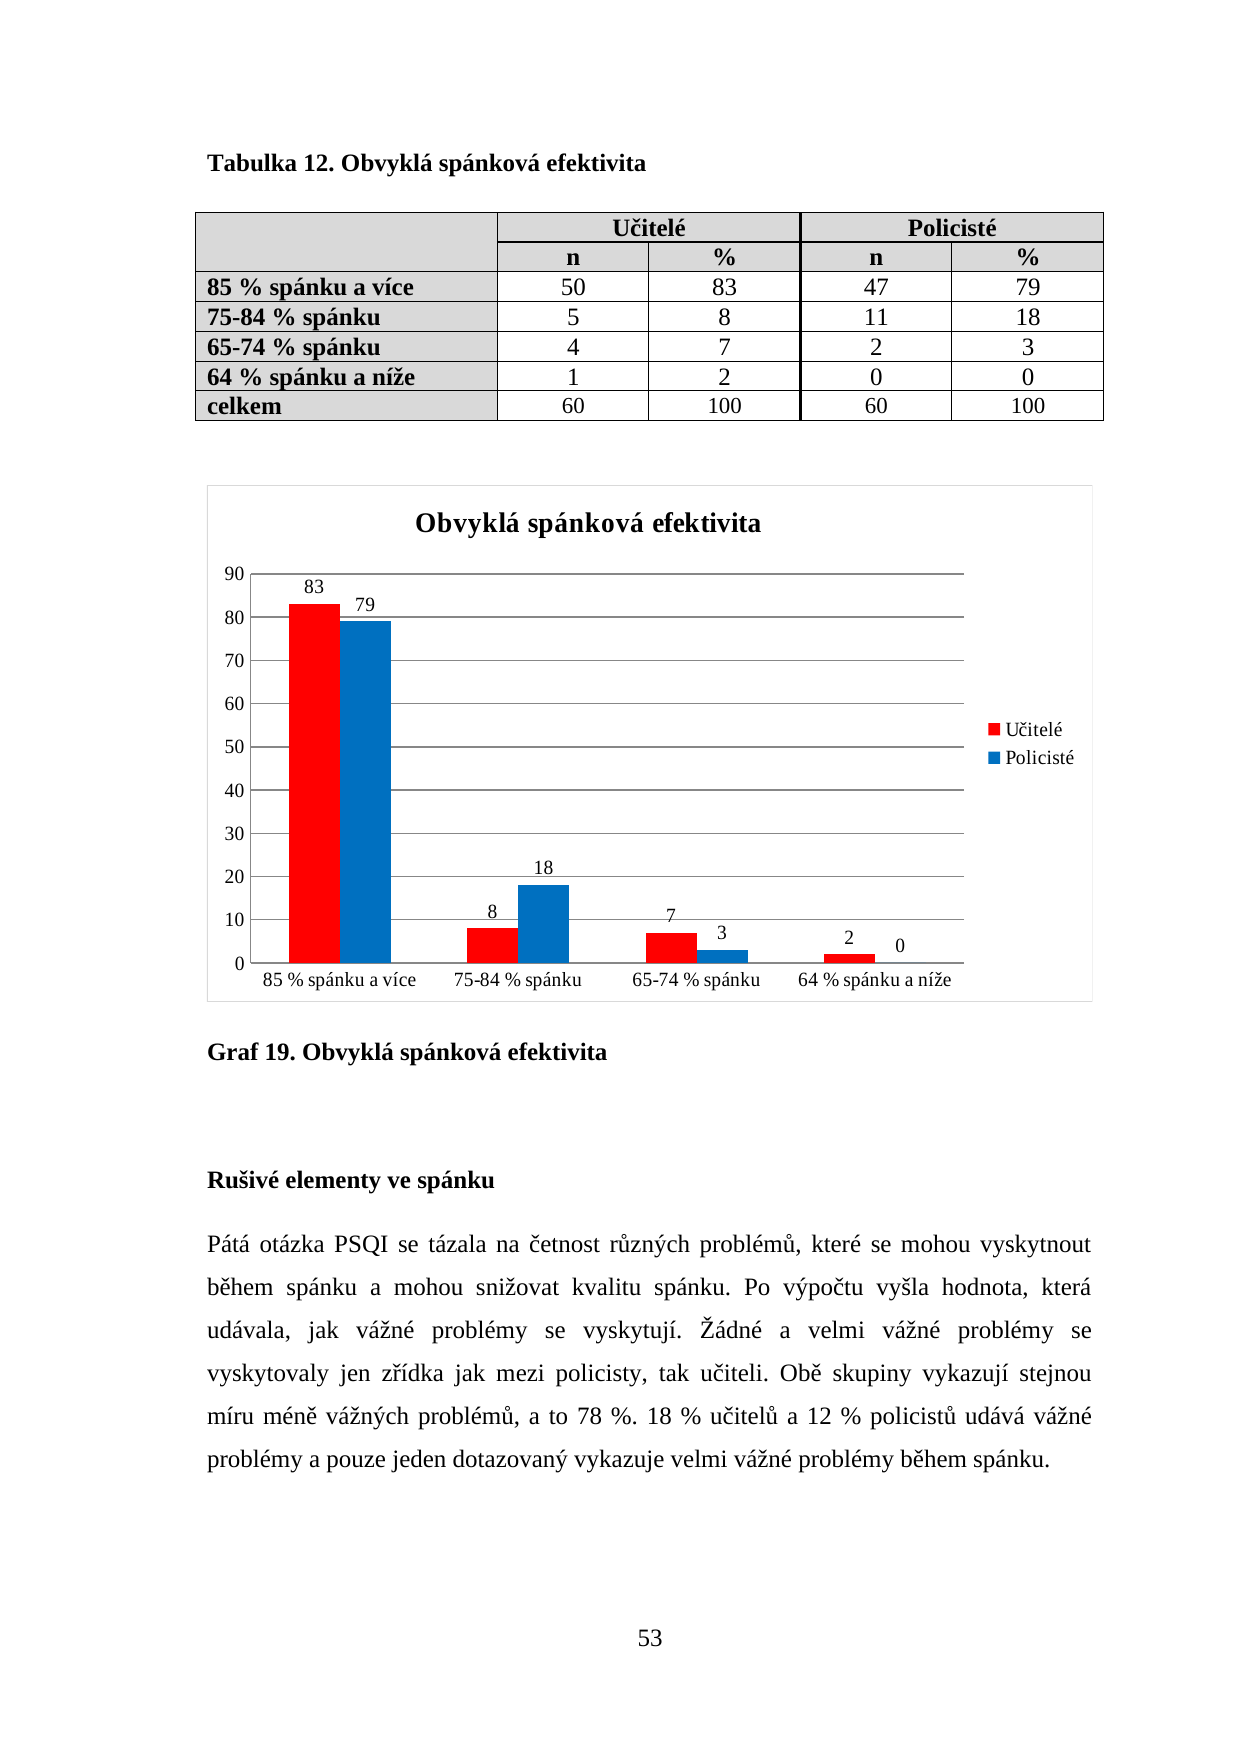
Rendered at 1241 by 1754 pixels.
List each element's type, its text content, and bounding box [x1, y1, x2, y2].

table_cell 85 % spánku a více [196, 272, 497, 301]
table_cell 7 [649, 332, 799, 361]
table_cell 2 [649, 362, 799, 390]
table_cell 50 [498, 272, 648, 301]
table_cell 5 [498, 302, 648, 331]
table_header Učitelé [498, 213, 799, 241]
table_cell 65-74 % spánku [196, 332, 497, 361]
table_cell 60 [498, 391, 648, 420]
table_cell 100 [649, 391, 799, 420]
table_cell % [649, 243, 799, 271]
table_header [196, 213, 497, 271]
table_cell 64 % spánku a níže [196, 362, 497, 390]
table_cell 11 [802, 302, 951, 331]
table_cell n [498, 243, 648, 271]
text Tabulka 12. Obvyklá spánková efektivita [207, 148, 1092, 176]
table_cell 4 [498, 332, 648, 361]
table_cell 47 [802, 272, 951, 301]
table_cell 3 [952, 332, 1103, 361]
table_cell 79 [952, 272, 1103, 301]
table_cell celkem [196, 391, 497, 420]
table_cell 0 [952, 362, 1103, 390]
table_cell n [802, 243, 951, 271]
table_cell 18 [952, 302, 1103, 331]
text Pátá otázka PSQI se tázala na četnost různých problémů, které se mohou vyskytnout během spánku a mohou snižovat kvalitu spánku. Po výpočtu vyšla hodnota, která udávala, jak vážné problémy se vyskytují. Žádné a velmi vážné problémy se vyskytovaly jen zřídka jak mezi policisty, tak učiteli. Obě skupiny vykazují stejnou míru méně vážných problémů, a to 78 %. 18 % učitelů a 12 % policistů udává vážné problémy a pouze jeden dotazovaný vykazuje velmi vážné problémy během spánku. [207, 1229, 1092, 1473]
table_cell 75-84 % spánku [196, 302, 497, 331]
table_header Policisté [802, 213, 1103, 241]
table_cell 2 [802, 332, 951, 361]
table_cell 1 [498, 362, 648, 390]
text Rušivé elementy ve spánku [207, 1165, 1092, 1194]
table_cell % [952, 243, 1103, 271]
table_cell 8 [649, 302, 799, 331]
table_cell 100 [952, 391, 1103, 420]
table_cell 60 [802, 391, 951, 420]
text Graf 19. Obvyklá spánková efektivita [207, 1037, 1092, 1066]
table_cell 0 [802, 362, 951, 390]
table_cell 83 [649, 272, 799, 301]
